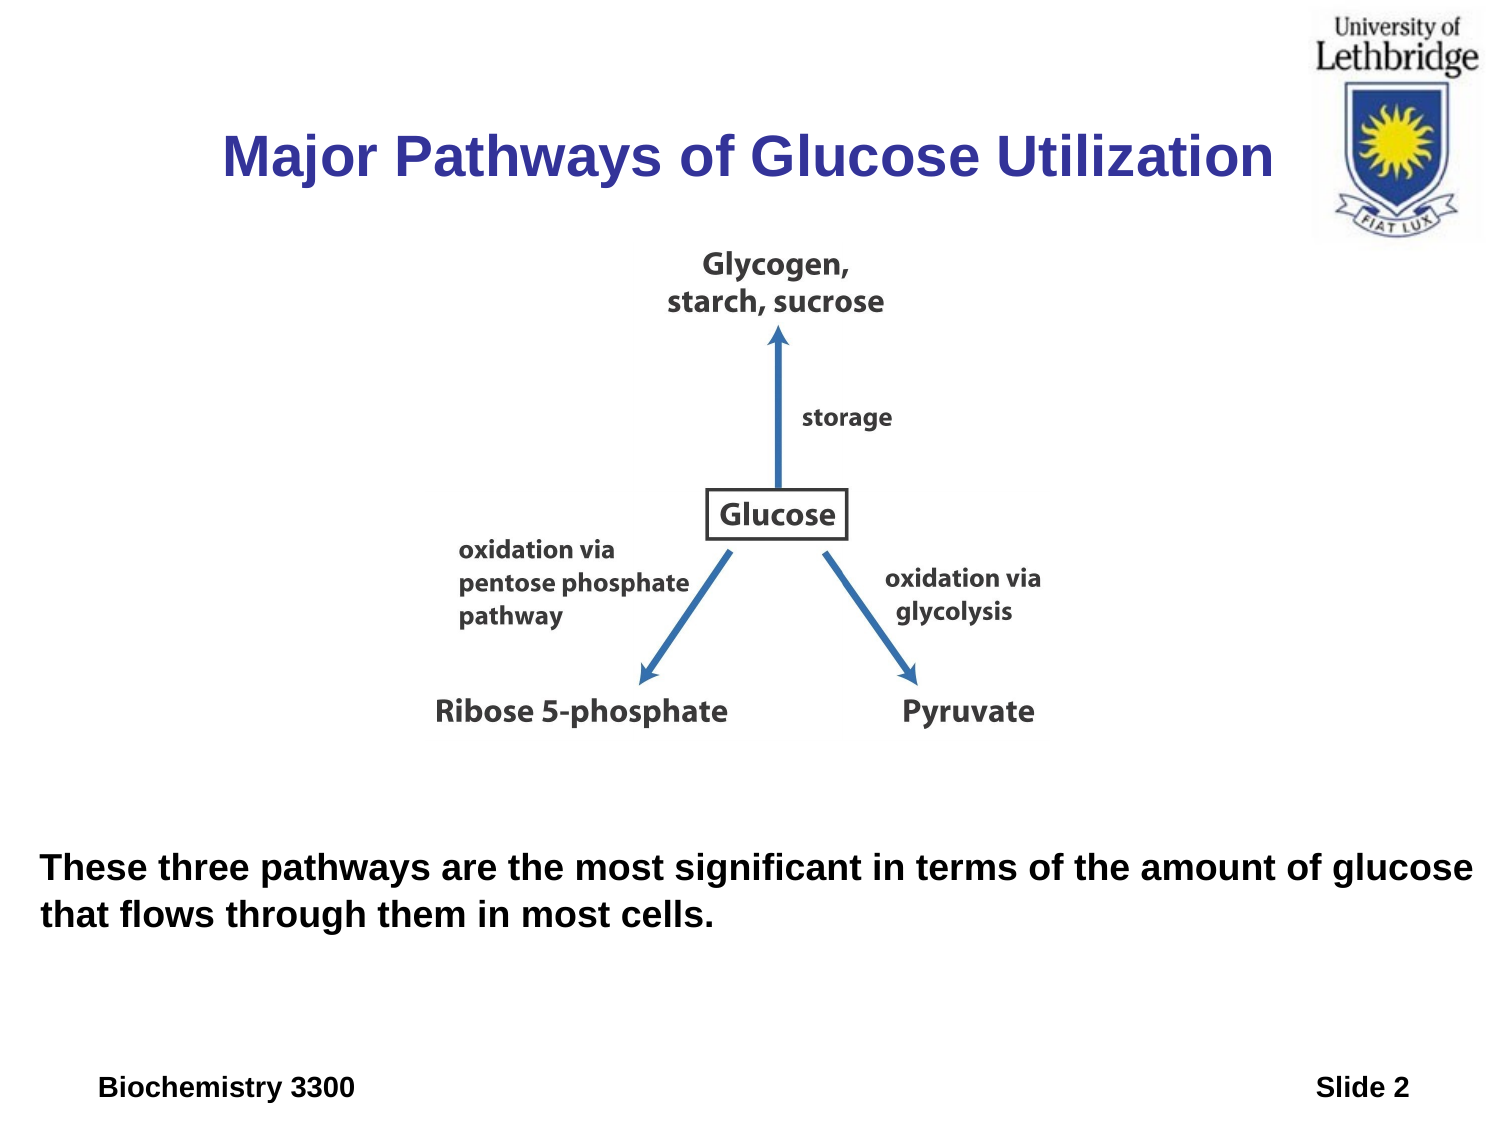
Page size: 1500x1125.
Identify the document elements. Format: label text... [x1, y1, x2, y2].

subtitle Major Pathways of Glucose Utilization [39, 122, 1459, 189]
text These three pathways are the most significant in terms of the amount of glucose that flows through them in most cells. [39, 846, 1475, 935]
picture [425, 242, 1050, 741]
picture [1296, 0, 1500, 255]
